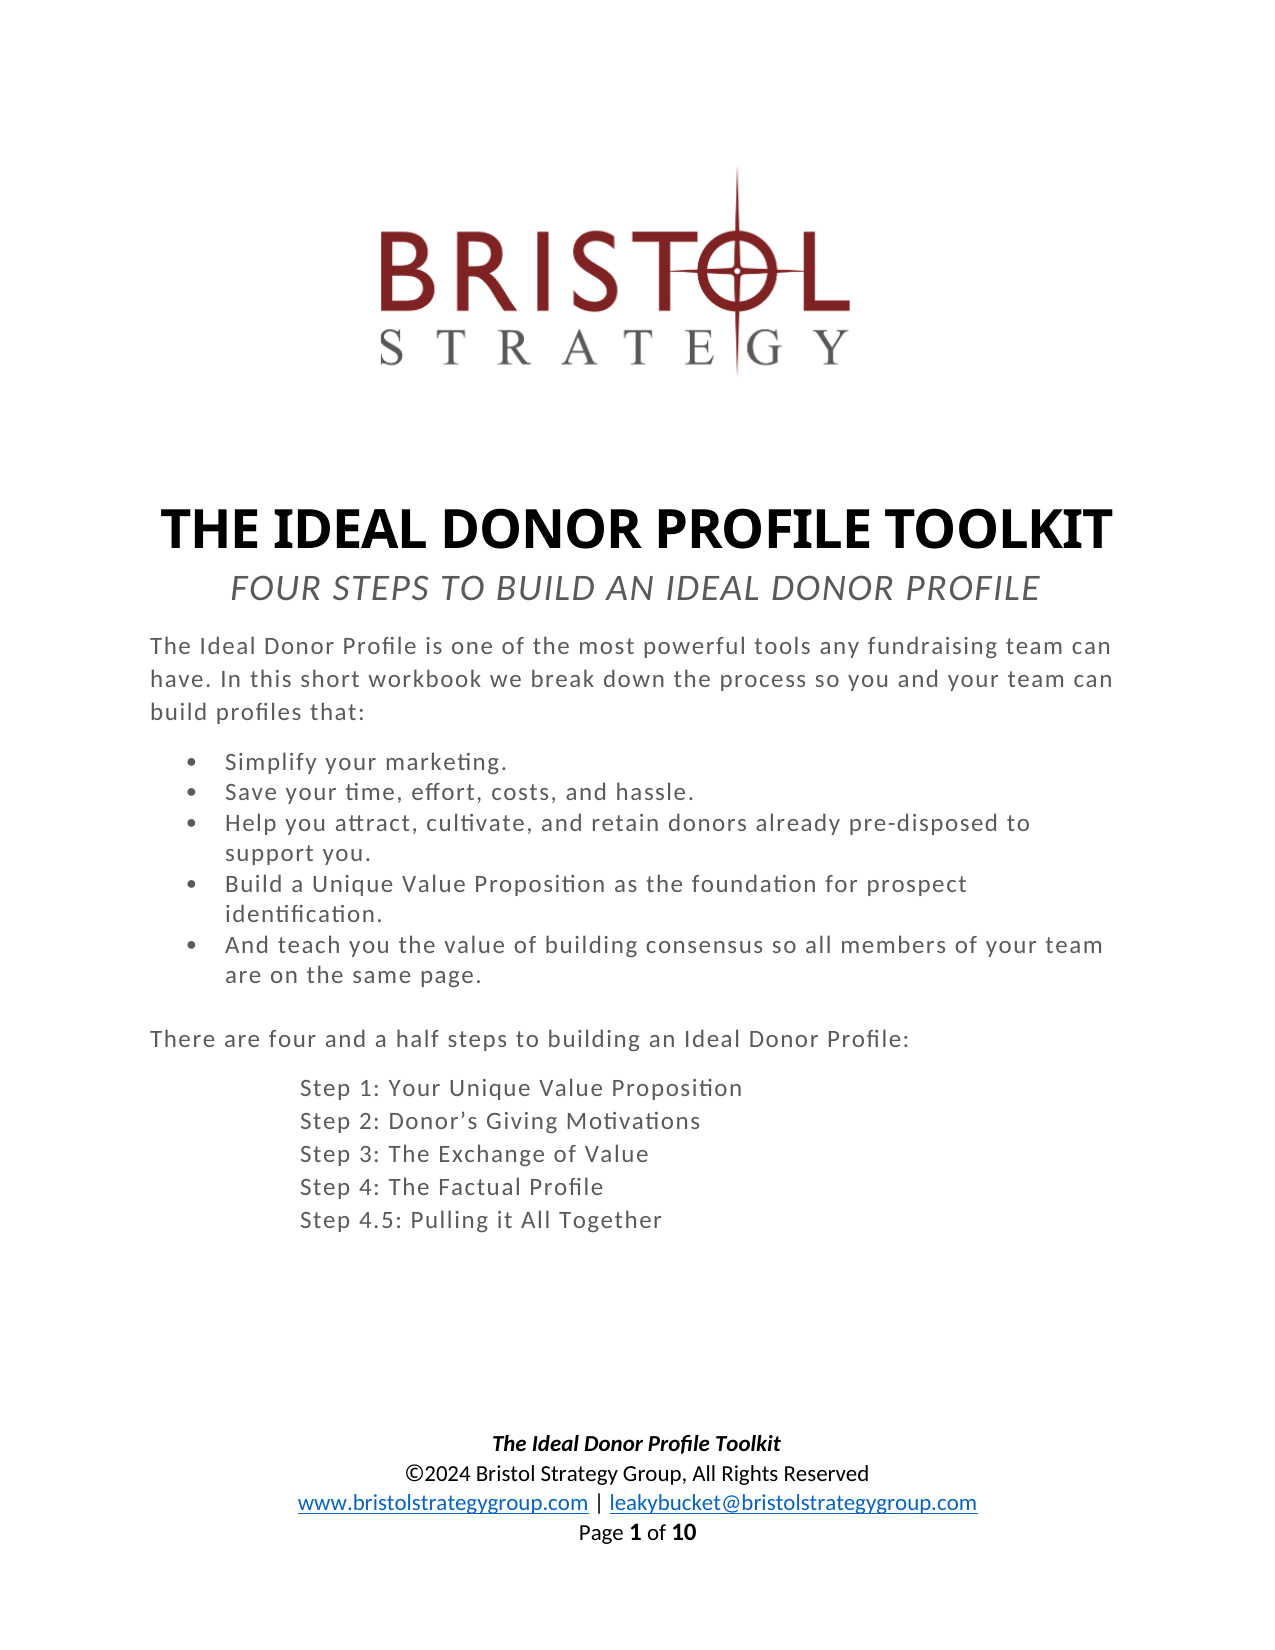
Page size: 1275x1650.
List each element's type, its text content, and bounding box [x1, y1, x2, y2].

text The Ideal Donor Profile is one of the most powerful tools any fundraising team can have. In this short workbook we break down the process so you and your team can build profiles that: [150, 631, 1125, 727]
text Step 1: Your Unique Value Proposition Step 2: Donor’s Giving Motivations Step 3: The Exchange of Value Step 4: The Factual Profile Step 4.5: Pulling it All Together [300, 1073, 1125, 1235]
text There are four and a half steps to building an Ideal Donor Profile: [150, 990, 1125, 1053]
list And teach you the value of building consensus so all members of your team are on the same page. [187, 929, 1125, 990]
title THE IDEAL DONOR PROFILE TOOLKIT [150, 491, 1125, 564]
list Save your time, effort, costs, and hassle. [187, 776, 1125, 807]
text FOUR STEPS TO BUILD AN IDEAL DONOR PROFILE [150, 564, 1125, 610]
list Simplify your marketing. [187, 746, 1125, 776]
list Build a Unique Value Proposition as the foundation for prospect identification. [187, 868, 1125, 929]
list Help you attract, cultivate, and retain donors already pre-disposed to support you. [187, 807, 1125, 868]
picture [380, 156, 850, 421]
